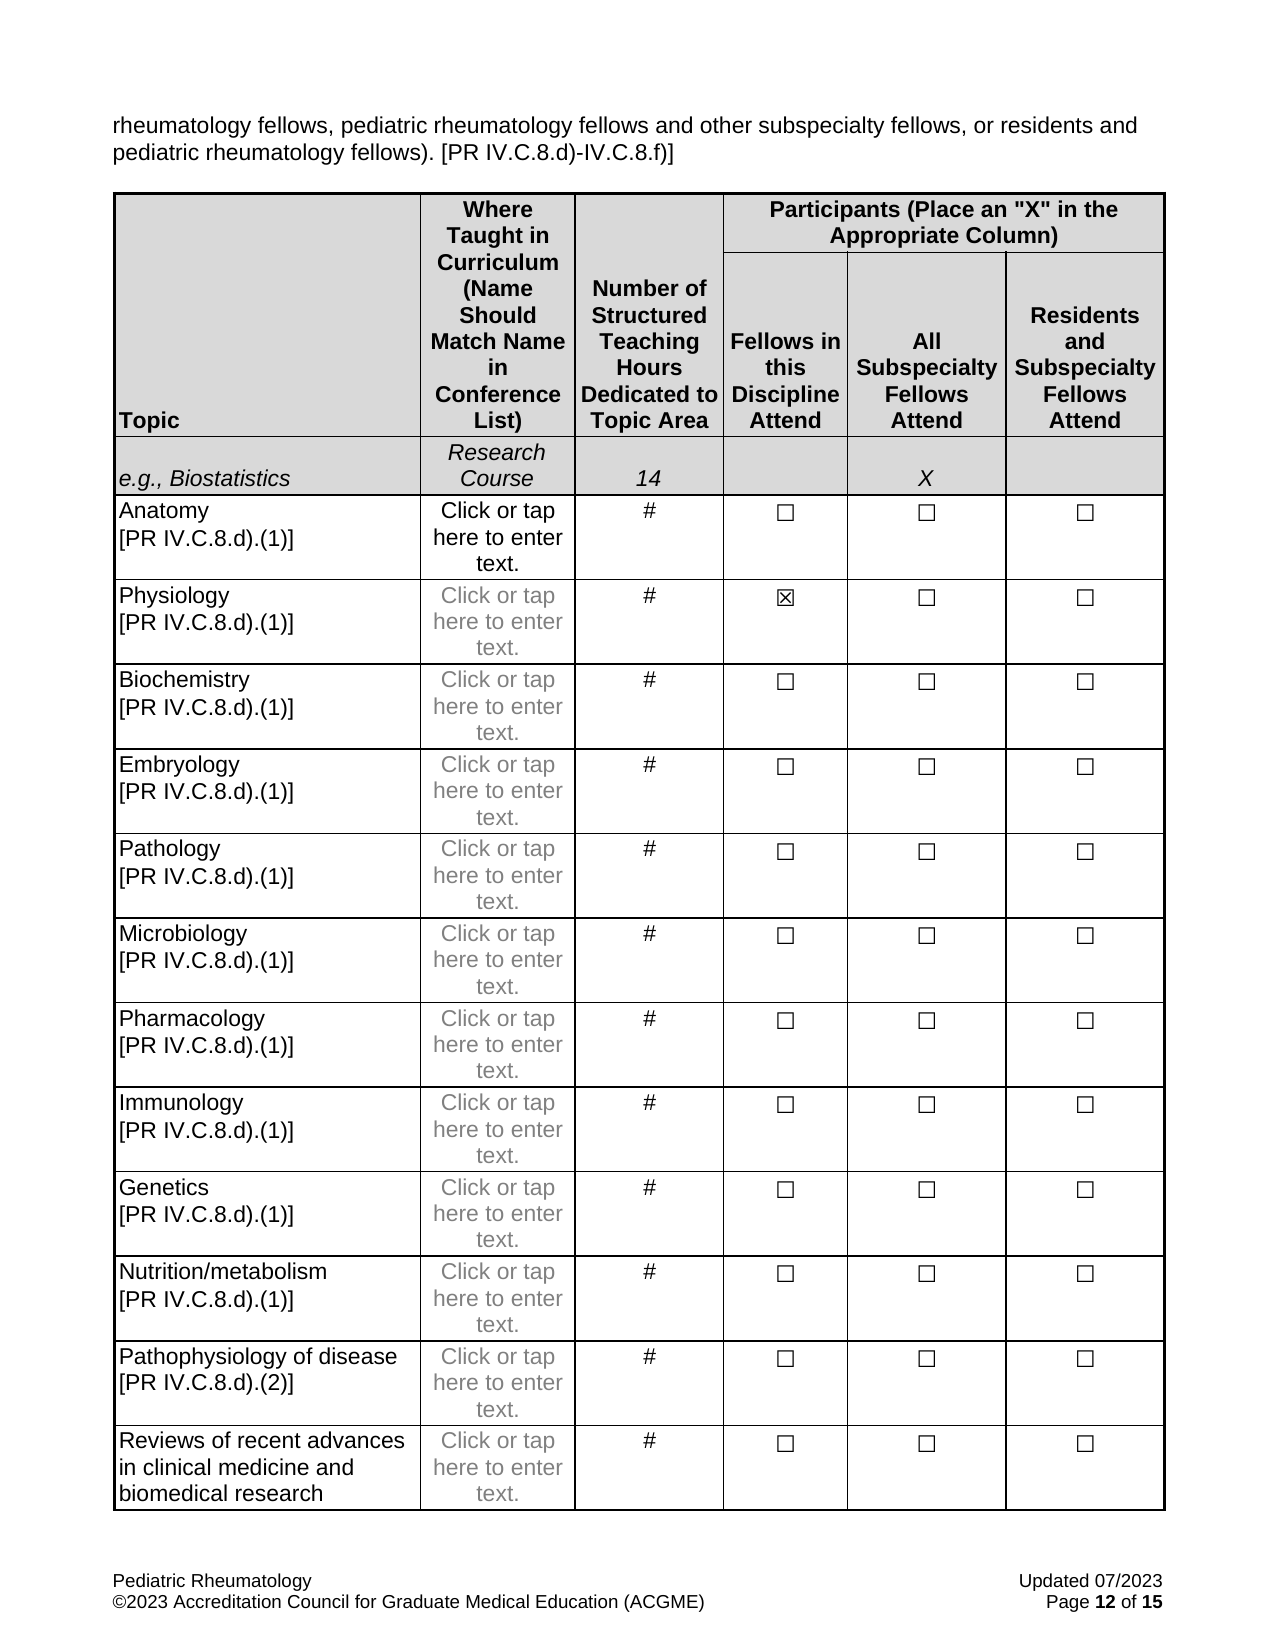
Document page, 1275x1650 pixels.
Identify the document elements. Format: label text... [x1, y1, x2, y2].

table_cell [1007, 919, 1163, 1002]
table_cell [724, 665, 847, 748]
table_header Where Taught in Curriculum (Name Should Match Name in Conference List) [421, 195, 574, 436]
table_cell [724, 1426, 847, 1509]
table_cell Embryology [PR IV.C.8.d).(1)] [116, 750, 420, 832]
table_cell [848, 665, 1005, 748]
table_cell e.g., Biostatistics [116, 437, 420, 494]
table_cell Biochemistry [PR IV.C.8.d).(1)] [116, 665, 420, 748]
table_cell [576, 834, 723, 917]
table_cell [1007, 665, 1163, 748]
table_cell [848, 1172, 1005, 1255]
table_cell Reviews of recent advances in clinical medicine and biomedical research [PR IV.C.8.d).(2)] [116, 1426, 420, 1509]
table_cell [848, 919, 1005, 1002]
table_cell [1007, 1426, 1163, 1509]
table_cell Anatomy [PR IV.C.8.d).(1)] [116, 496, 420, 579]
table_cell [848, 580, 1005, 663]
table_cell [576, 1088, 723, 1171]
table_cell [1007, 580, 1163, 663]
table_cell [576, 496, 723, 579]
table_cell [848, 496, 1005, 579]
table_cell [848, 750, 1005, 832]
table_cell [848, 1003, 1005, 1086]
table_cell Pathology [PR IV.C.8.d).(1)] [116, 834, 420, 917]
table_cell Residents and Subspecialty Fellows Attend [1007, 253, 1163, 436]
table_cell [724, 1257, 847, 1340]
table_cell [848, 1088, 1005, 1171]
table_cell [848, 1342, 1005, 1424]
table_cell [724, 919, 847, 1002]
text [112, 112, 1162, 165]
table_cell Immunology [PR IV.C.8.d).(1)] [116, 1088, 420, 1171]
table_cell Nutrition/metabolism [PR IV.C.8.d).(1)] [116, 1257, 420, 1340]
table_cell [1007, 1088, 1163, 1171]
table_cell [724, 1003, 847, 1086]
table_cell [1007, 1172, 1163, 1255]
table_header Participants (Place an "X" in the Appropriate Column) [724, 195, 1163, 251]
table_cell [576, 1003, 723, 1086]
table_cell [576, 1257, 723, 1340]
table_cell [1007, 1342, 1163, 1424]
table_cell [848, 1426, 1005, 1509]
table_cell [724, 580, 847, 663]
table_cell Genetics [PR IV.C.8.d).(1)] [116, 1172, 420, 1255]
table_cell [576, 919, 723, 1002]
table_cell [576, 580, 723, 663]
table_cell [724, 834, 847, 917]
table_cell X [848, 437, 1005, 494]
table_cell Pharmacology [PR IV.C.8.d).(1)] [116, 1003, 420, 1086]
table_cell Pathophysiology of disease [PR IV.C.8.d).(2)] [116, 1342, 420, 1424]
table_cell All Subspecialty Fellows Attend [848, 253, 1005, 436]
table_cell [576, 750, 723, 832]
table_cell Microbiology [PR IV.C.8.d).(1)] [116, 919, 420, 1002]
table_cell Fellows in this Discipline Attend [724, 253, 847, 436]
table_cell [1007, 437, 1163, 494]
table_cell [576, 1426, 723, 1509]
table_cell [724, 437, 847, 494]
table_header Number of Structured Teaching Hours Dedicated to Topic Area [576, 195, 723, 436]
table_cell [724, 496, 847, 579]
table_header Topic [116, 195, 420, 436]
table_cell [1007, 496, 1163, 579]
table_cell [724, 1088, 847, 1171]
table_cell [1007, 1003, 1163, 1086]
table_cell 14 [576, 437, 723, 494]
table_cell [576, 665, 723, 748]
table_cell [848, 834, 1005, 917]
table_cell [1007, 834, 1163, 917]
table_cell Physiology [PR IV.C.8.d).(1)] [116, 580, 420, 663]
table_cell [848, 1257, 1005, 1340]
table_cell Research Course [421, 437, 574, 494]
table_cell [1007, 750, 1163, 832]
table_cell [576, 1172, 723, 1255]
table_cell [1007, 1257, 1163, 1340]
table_cell [576, 1342, 723, 1424]
table_cell [724, 1342, 847, 1424]
table_cell [724, 1172, 847, 1255]
table_cell [724, 750, 847, 832]
